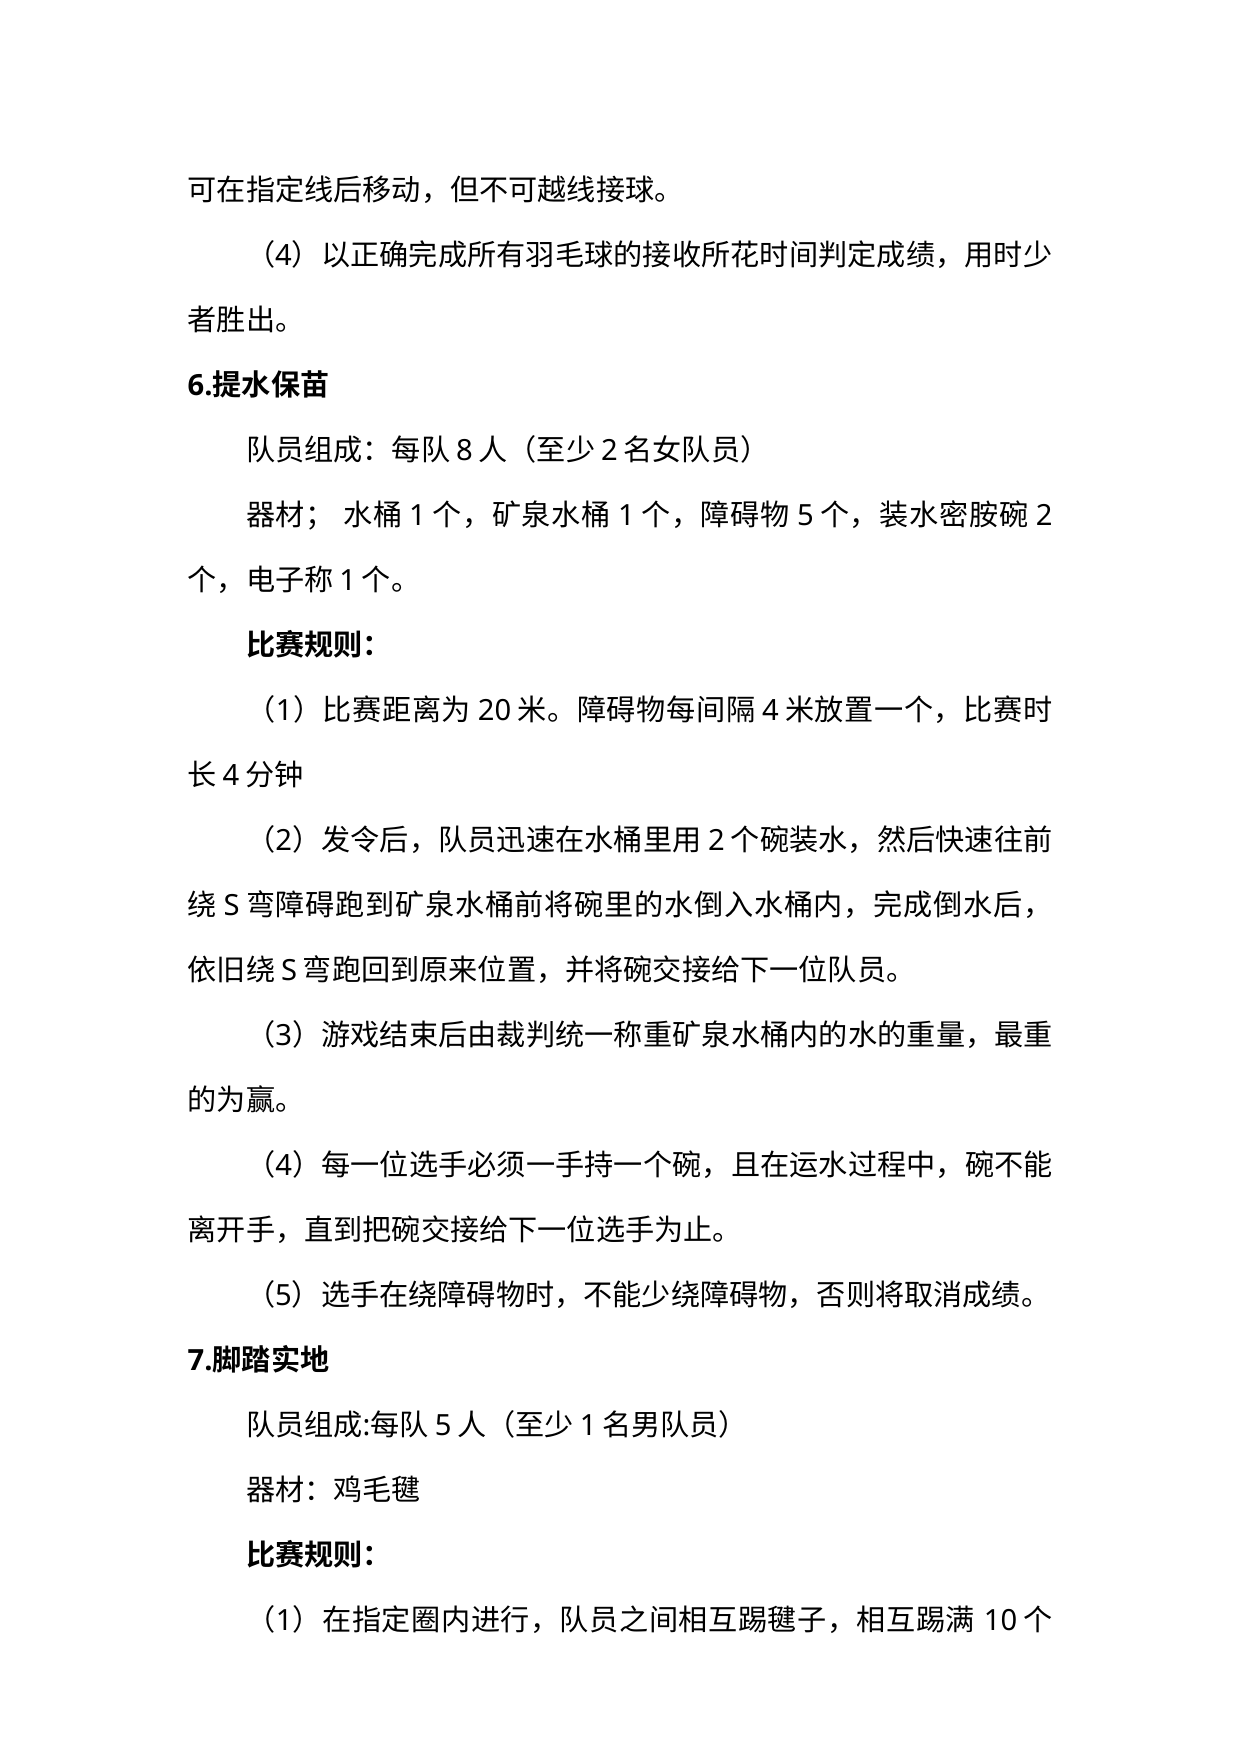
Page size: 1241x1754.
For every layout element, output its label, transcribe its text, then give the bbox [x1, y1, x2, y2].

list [187, 155, 1053, 220]
text （4）每一位选手必须一手持一个碗，且在运水过程中，碗不能离开手，直到把碗交接给下一位选手为止。 [187, 1130, 1053, 1260]
text 6.提水保苗 [187, 350, 1053, 415]
text （3）游戏结束后由裁判统一称重矿泉水桶内的水的重量，最重的为赢。 [187, 1000, 1053, 1130]
text 比赛规则： [187, 1520, 1053, 1585]
text 器材； 水桶1个，矿泉水桶1个，障碍物5个，装水密胺碗2个，电子称1个。 [187, 480, 1053, 610]
list 以正确完成所有羽毛球的接收所花时间判定成绩，用时少者胜出。 [187, 220, 1053, 350]
text 7.脚踏实地 [187, 1325, 1053, 1390]
text 比赛规则： [187, 610, 1053, 675]
text 队员组成:每队5人（至少1名男队员） [187, 1390, 1053, 1455]
text （2）发令后，队员迅速在水桶里用2个碗装水，然后快速往前绕S弯障碍跑到矿泉水桶前将碗里的水倒入水桶内，完成倒水后，依旧绕S弯跑回到原来位置，并将碗交接给下一位队员。 [187, 805, 1053, 1000]
text （1）比赛距离为20米。障碍物每间隔4米放置一个，比赛时长4分钟 [187, 675, 1053, 805]
text 队员组成：每队8人（至少2名女队员） [187, 415, 1053, 480]
text 器材：鸡毛毽 [187, 1455, 1053, 1520]
text （5）选手在绕障碍物时，不能少绕障碍物，否则将取消成绩。 [187, 1260, 1053, 1325]
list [187, 1585, 1053, 1650]
